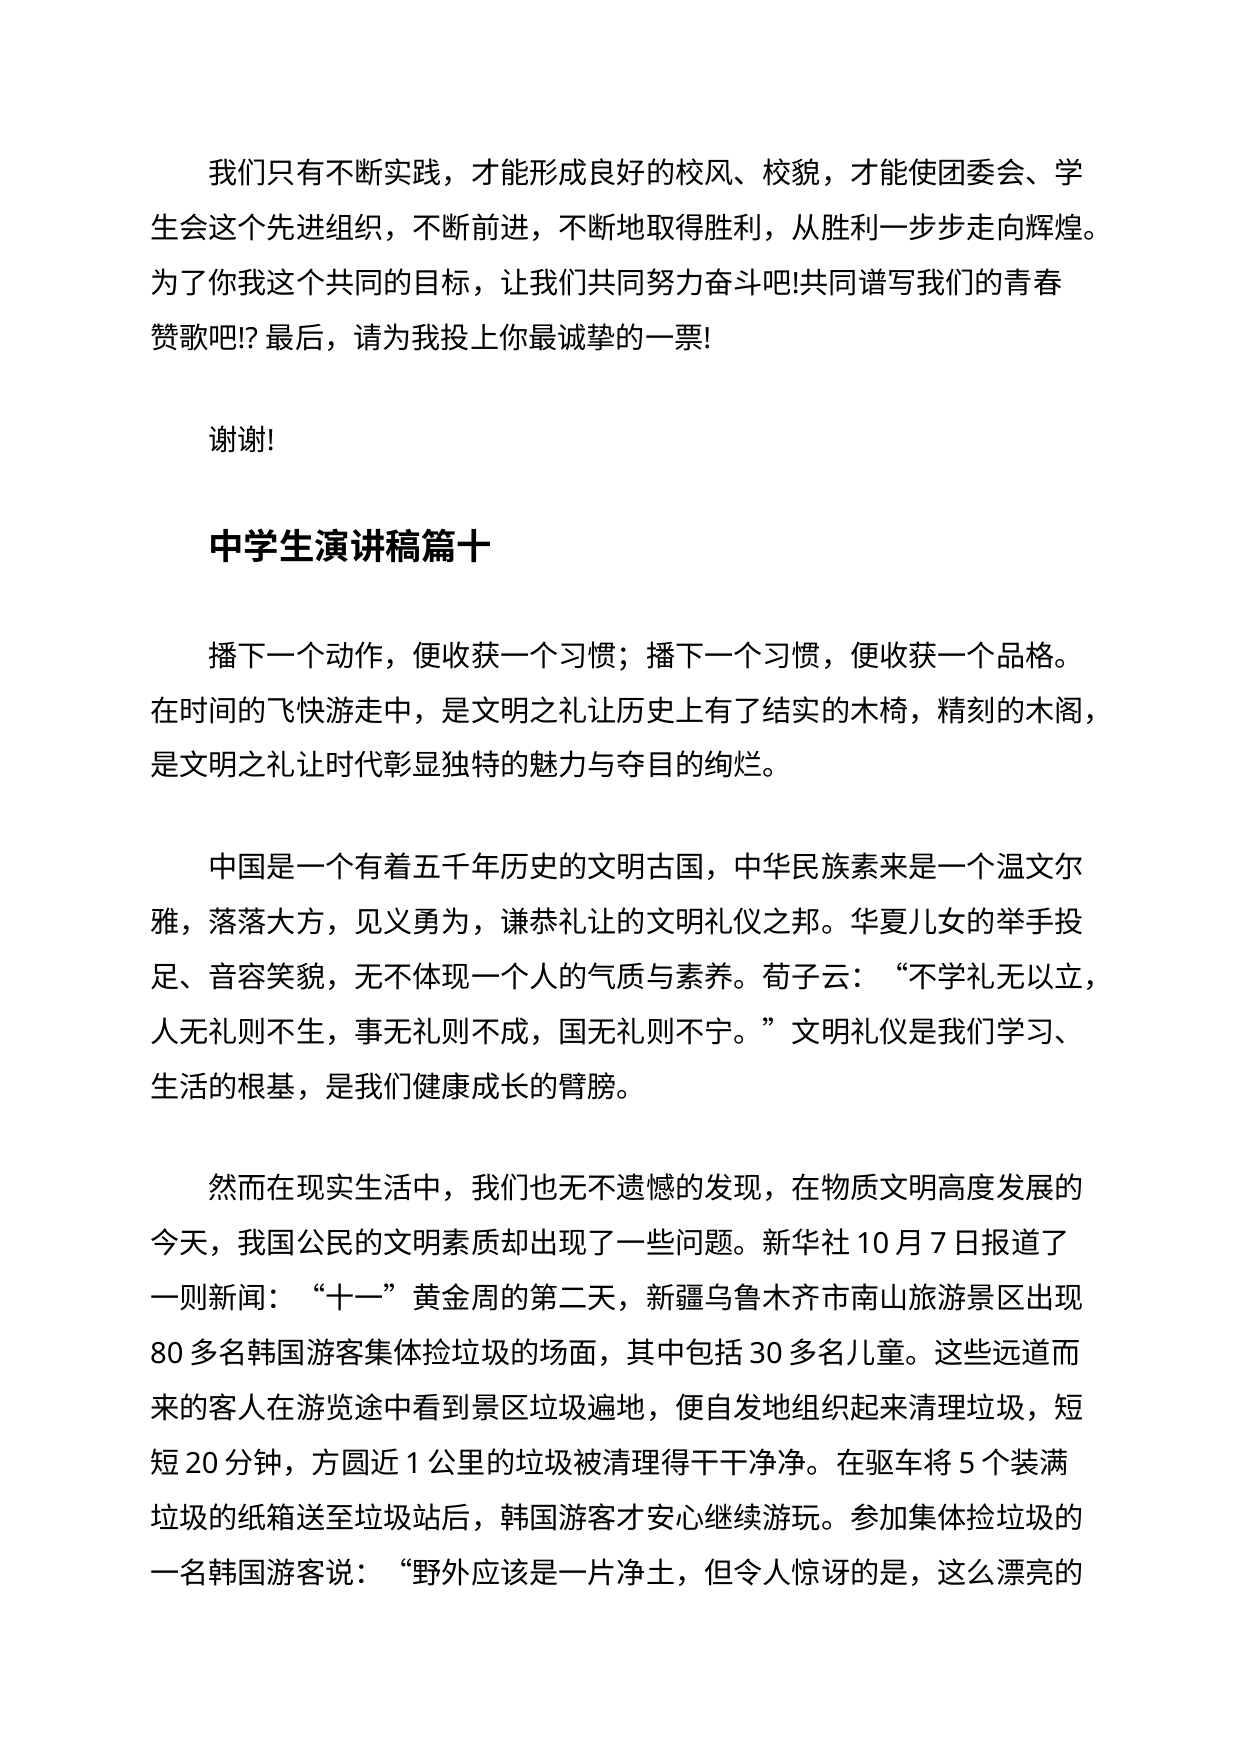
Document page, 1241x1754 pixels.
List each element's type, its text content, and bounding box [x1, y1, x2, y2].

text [150, 1165, 1090, 1592]
text 中学生演讲稿篇十 [150, 519, 1090, 570]
text 我们只有不断实践，才能形成良好的校风、校貌，才能使团委会、学生会这个先进组织，不断前进，不断地取得胜利，从胜利一步步走向辉煌。为了你我这个共同的目标，让我们共同努力奋斗吧!共同谱写我们的青春赞歌吧!? 最后，请为我投上你最诚挚的一票! [150, 150, 1090, 357]
text 中国是一个有着五千年历史的文明古国，中华民族素来是一个温文尔雅，落落大方，见义勇为，谦恭礼让的文明礼仪之邦。华夏儿女的举手投足、音容笑貌，无不体现一个人的气质与素养。荀子云：“不学礼无以立，人无礼则不生，事无礼则不成，国无礼则不宁。”文明礼仪是我们学习、生活的根基，是我们健康成长的臂膀。 [150, 844, 1090, 1106]
text 谢谢! [150, 417, 1090, 459]
text 播下一个动作，便收获一个习惯；播下一个习惯，便收获一个品格。在时间的飞快游走中，是文明之礼让历史上有了结实的木椅，精刻的木阁，是文明之礼让时代彰显独特的魅力与夺目的绚烂。 [150, 632, 1090, 784]
